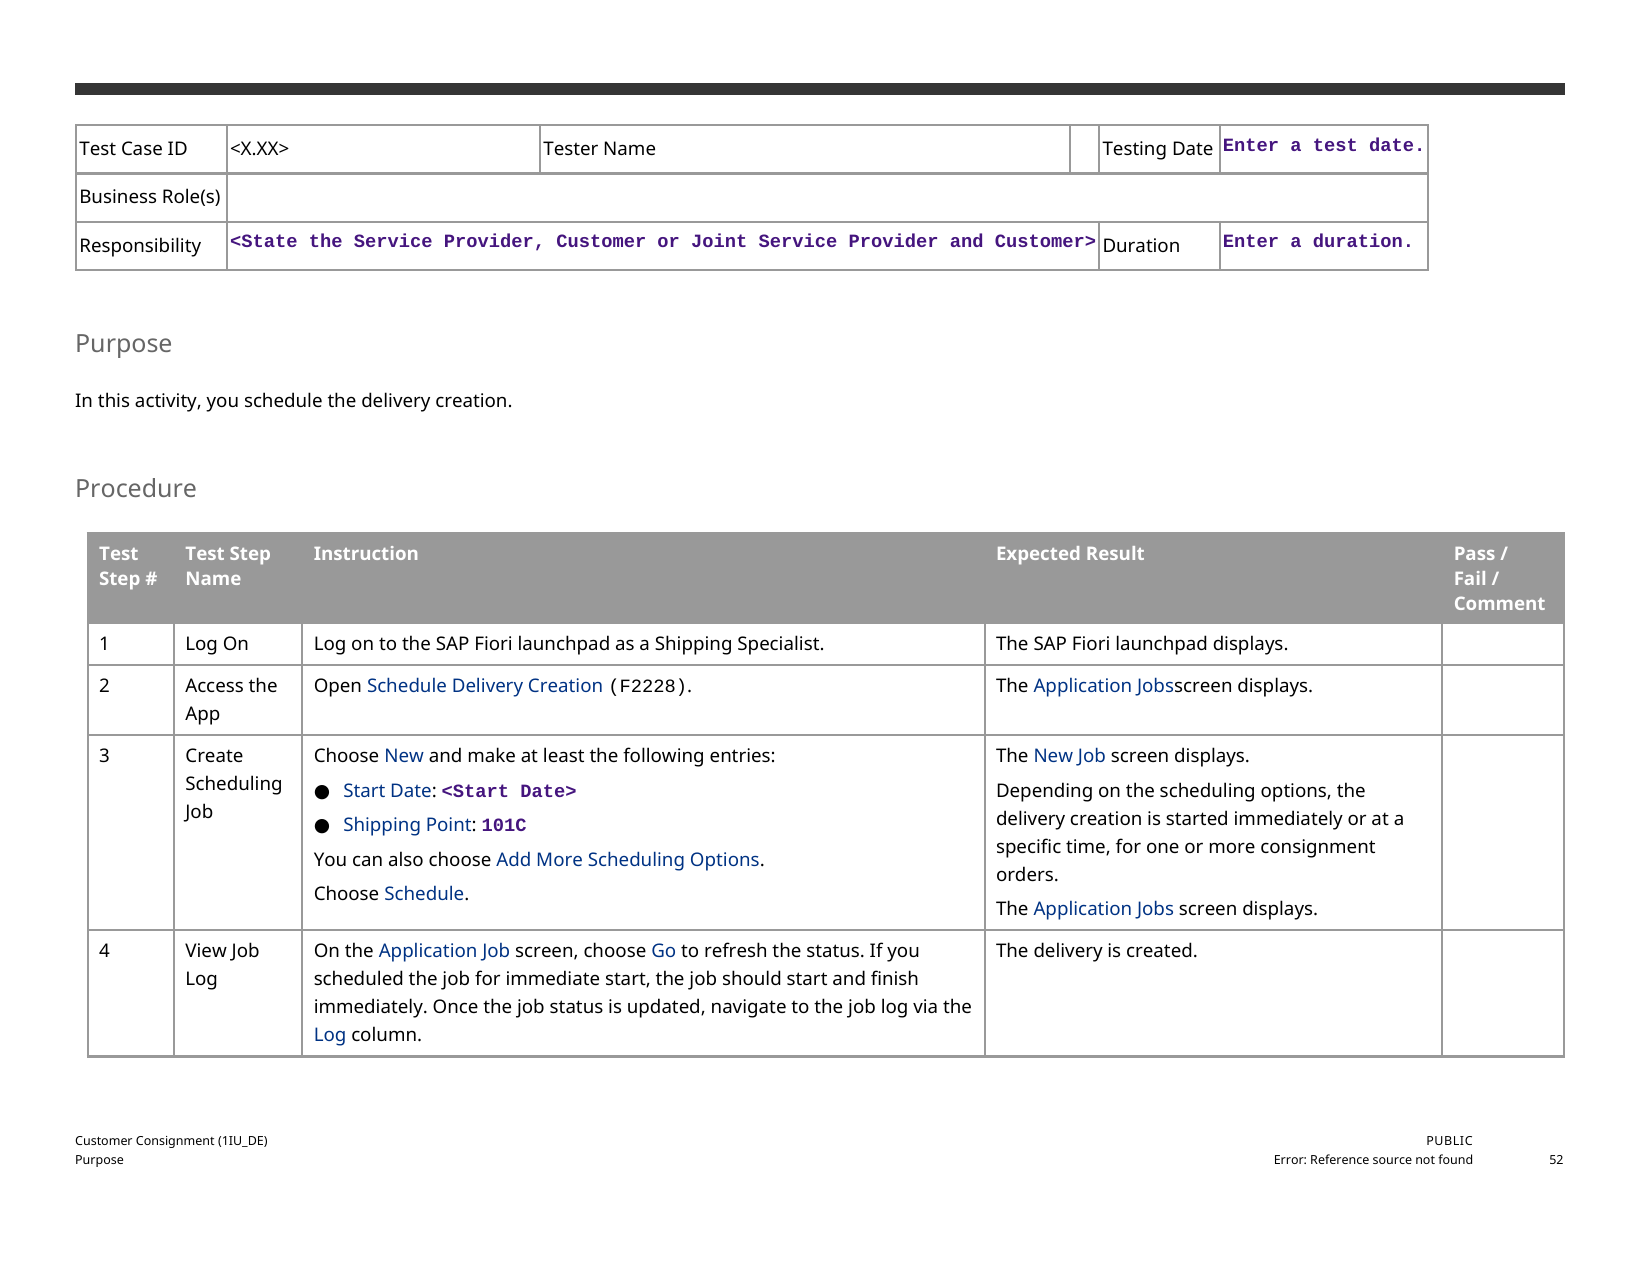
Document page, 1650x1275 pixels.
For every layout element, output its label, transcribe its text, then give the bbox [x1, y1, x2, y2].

table_header Test Step # [89, 534, 173, 622]
table_cell Log on to the SAP Fiori launchpad as a Shipping Specialist. [303, 624, 984, 664]
table_cell [228, 175, 1427, 221]
table_cell Create Scheduling Job [175, 736, 301, 929]
table_cell [1443, 931, 1563, 1055]
table_cell Business Role(s) [77, 175, 226, 221]
table_cell Enter a duration. [1221, 223, 1427, 269]
table_header Tester Name [541, 126, 1069, 172]
table_cell The SAP Fiori launchpad displays. [986, 624, 1441, 664]
text In this activity, you schedule the delivery creation. [75, 388, 1565, 413]
table_cell The Application Jobsscreen displays. [986, 666, 1441, 734]
table_cell Open Schedule Delivery Creation (F2228). [303, 666, 984, 734]
table_cell Responsibility [77, 223, 226, 269]
table_header Test Step Name [175, 534, 301, 622]
table_cell The New Job screen displays. Depending on the scheduling options, the delivery creation is started immediately or at a specific time, for one or more consignment orders. The Application Jobs screen displays. [986, 736, 1441, 929]
table_cell Log On [175, 624, 301, 664]
table_header Testing Date [1100, 126, 1219, 172]
table_header Expected Result [986, 534, 1441, 622]
table_cell <State the Service Provider, Customer or Joint Service Provider and Customer> [228, 223, 1098, 269]
table_header [1071, 126, 1098, 172]
table_cell The delivery is created. [986, 931, 1441, 1055]
table_cell [1443, 624, 1563, 664]
table_header Test Case ID [77, 126, 226, 172]
table_header Enter a test date. [1221, 126, 1427, 172]
table_cell View Job Log [175, 931, 301, 1055]
table_cell 1 [89, 624, 173, 664]
table_header Instruction [303, 534, 984, 622]
table_cell On the Application Job screen, choose Go to refresh the status. If you scheduled the job for immediate start, the job should start and finish immediately. Once the job status is updated, navigate to the job log via the Log column. [303, 931, 984, 1055]
table_cell [1443, 736, 1563, 929]
table_header Pass / Fail / Comment [1443, 534, 1563, 622]
table_header <X.XX> [228, 126, 539, 172]
title Purpose [75, 329, 1565, 358]
table_cell 4 [89, 931, 173, 1055]
table_cell 2 [89, 666, 173, 734]
table_cell [1443, 666, 1563, 734]
table_cell Duration [1100, 223, 1219, 269]
title Procedure [75, 474, 1565, 503]
table_cell 3 [89, 736, 173, 929]
table_cell Access the App [175, 666, 301, 734]
table_cell Choose New and make at least the following entries: Start Date: <Start Date> Shipping Point: 101C You can also choose Add More Scheduling Options. Choose Schedule. [303, 736, 984, 929]
